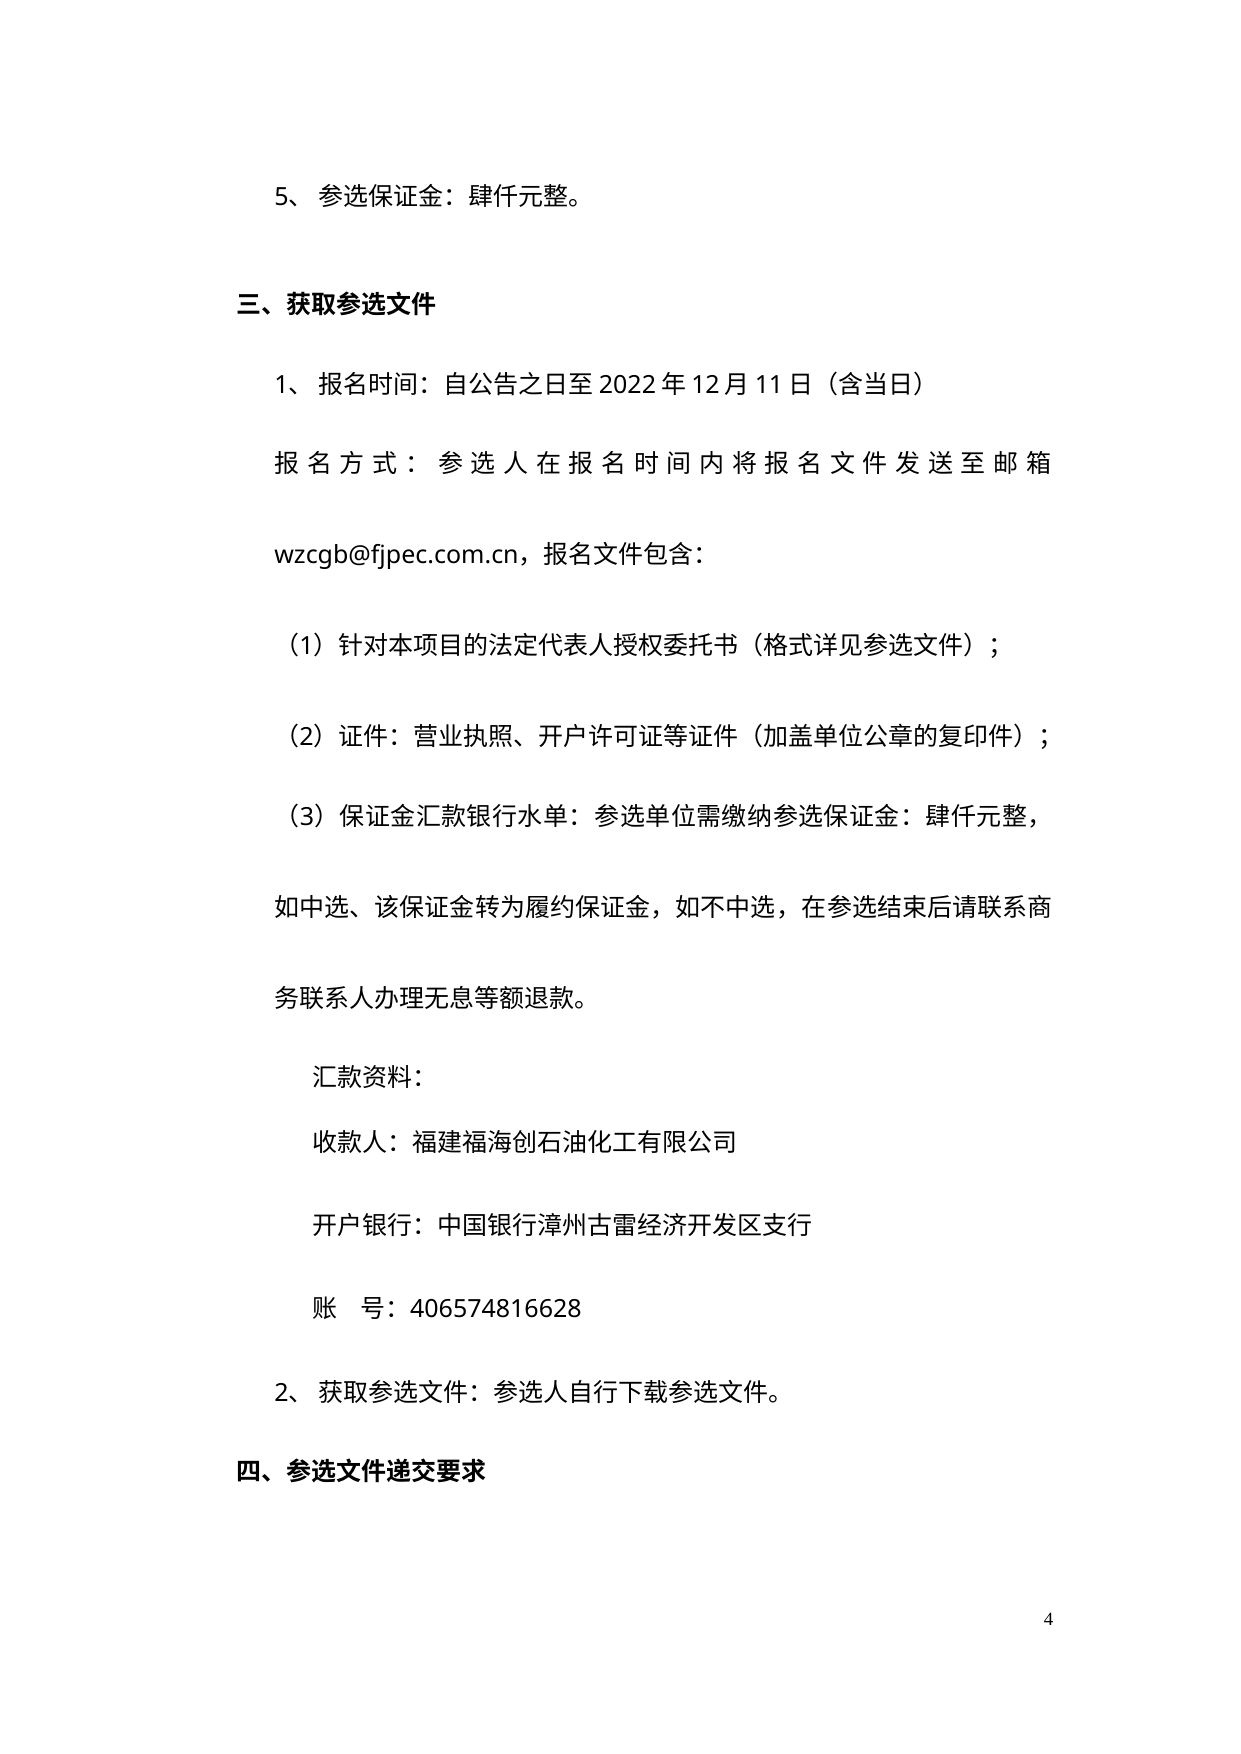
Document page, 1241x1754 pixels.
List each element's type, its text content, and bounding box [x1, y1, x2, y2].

list 获取参选文件：参选人自行下载参选文件。 [274, 1358, 1053, 1423]
text 收款人：福建福海创石油化工有限公司 [187, 1108, 1053, 1173]
text 开户银行：中国银行漳州古雷经济开发区支行 [187, 1191, 1053, 1256]
list 参选保证金：肆仟元整。 [274, 162, 1053, 227]
text 账 号：406574816628 [187, 1274, 1053, 1339]
list 报名方式：参选人在报名时间内将报名文件发送至邮箱wzcgb@fjpec.com.cn，报名文件包含： （1）针对本项目的法定代表人授权委托书（格式详见参选文件）； （2）证件：营业执照、开户许可证等证件（加盖单位公章的复印件）； [274, 429, 1053, 767]
text （3）保证金汇款银行水单：参选单位需缴纳参选保证金：肆仟元整，如中选、该保证金转为履约保证金，如不中选，在参选结束后请联系商务联系人办理无息等额退款。 [274, 782, 1053, 1029]
text 四、参选文件递交要求 [187, 1437, 1053, 1502]
text 汇款资料： [187, 1043, 1053, 1108]
list 报名时间：自公告之日至2022年12月11日（含当日） [274, 350, 1053, 415]
text 三、获取参选文件 [187, 271, 1053, 336]
